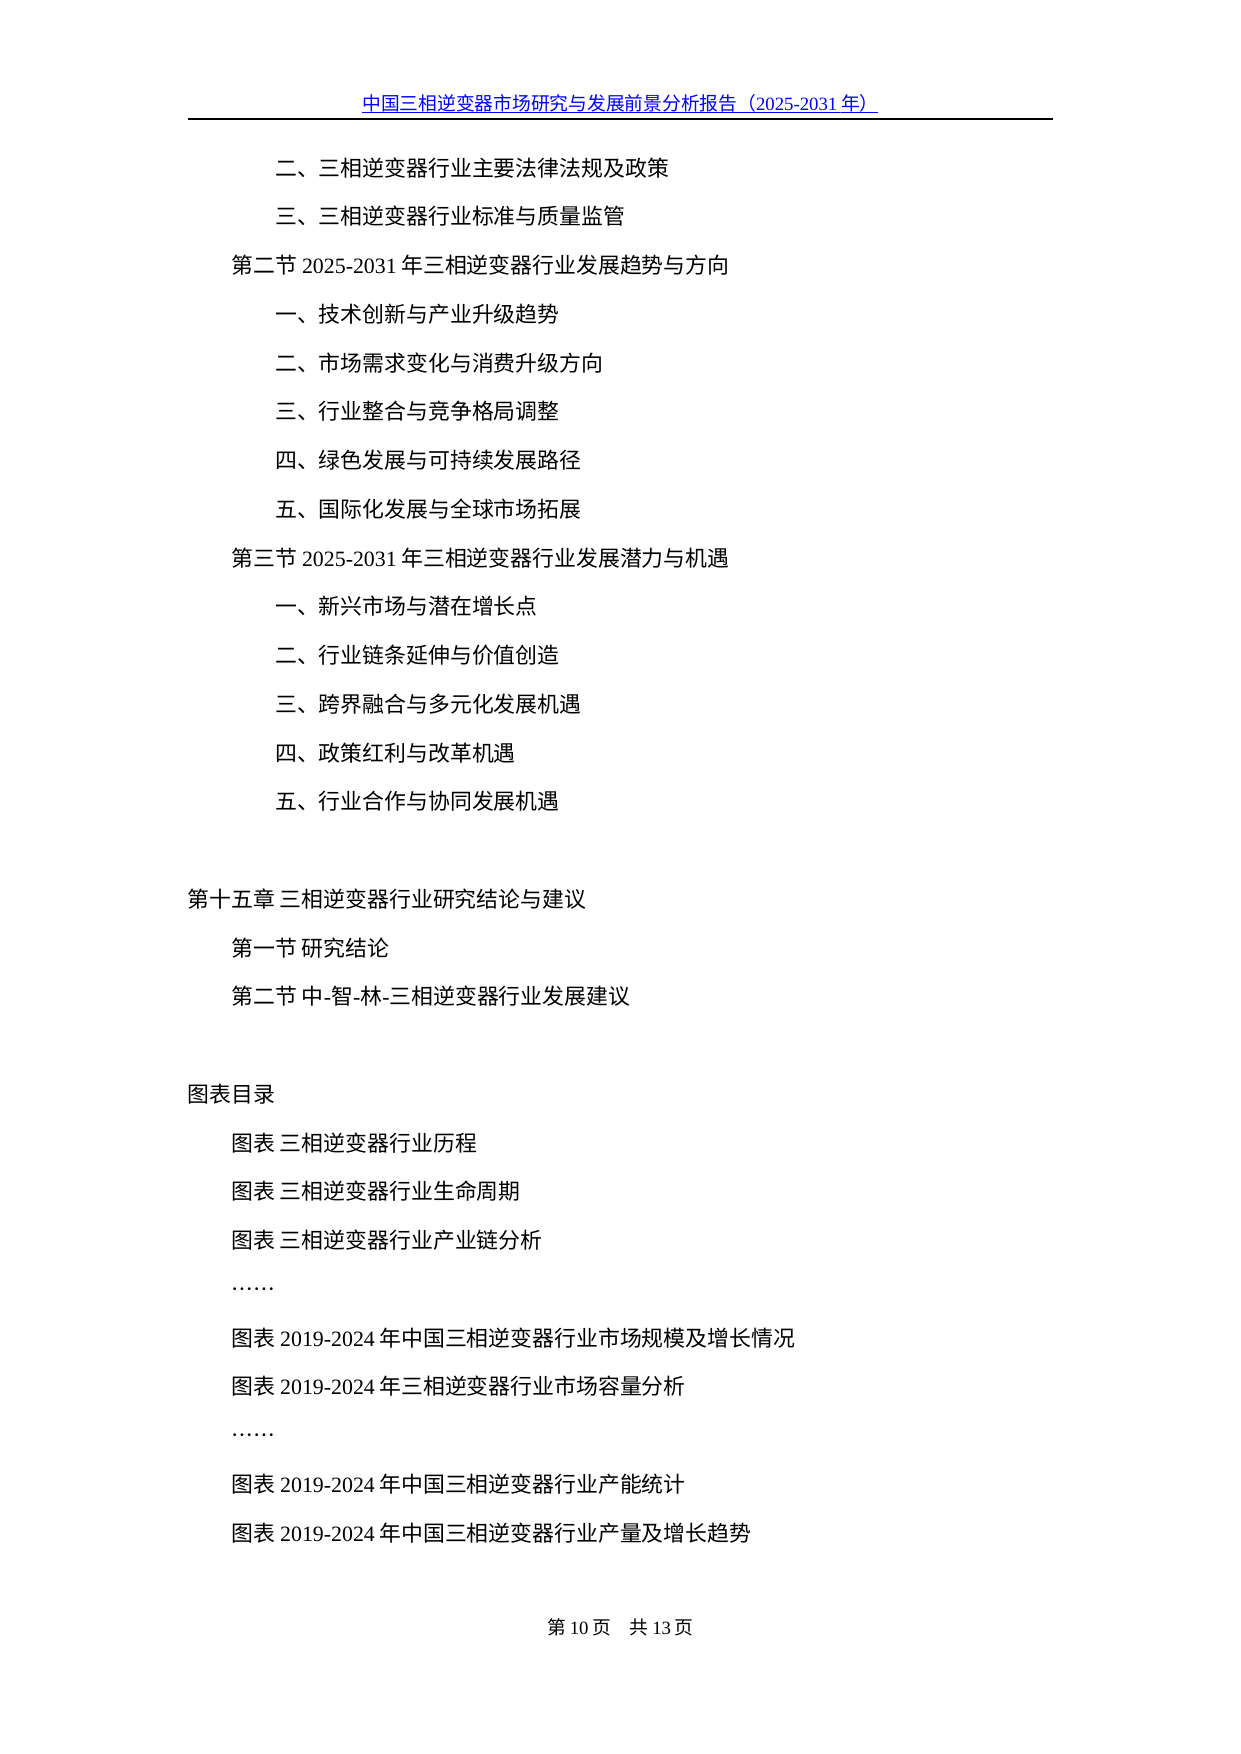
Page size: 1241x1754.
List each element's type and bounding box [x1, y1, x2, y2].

text [187, 150, 1053, 1548]
